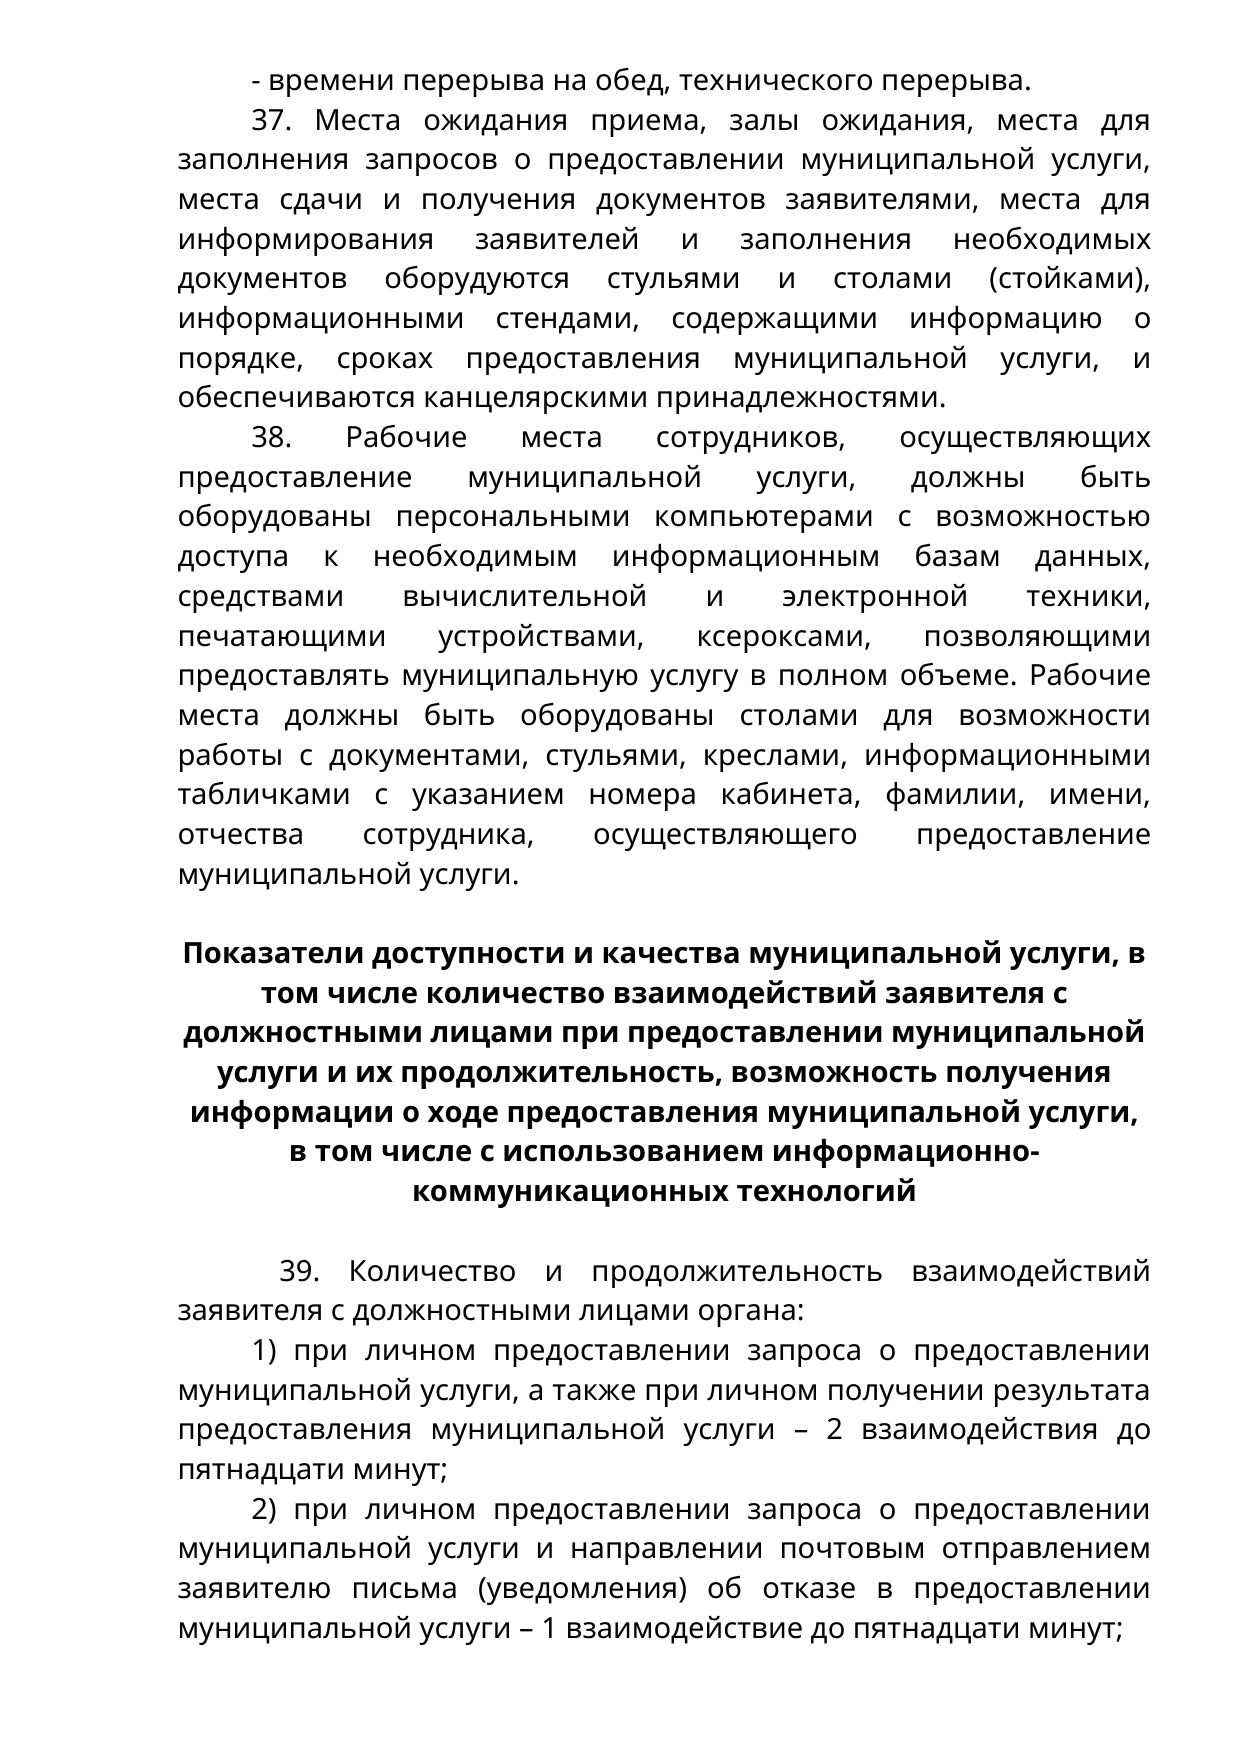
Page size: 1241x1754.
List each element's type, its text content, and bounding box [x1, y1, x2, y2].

text - времени перерыва на обед, технического перерыва. [177, 59, 1152, 99]
text 39. Количество и продолжительность взаимодействий заявителя с должностными лицами органа: [177, 1250, 1152, 1329]
text 38. Рабочие места сотрудников, осуществляющих предоставление муниципальной услуги, должны быть оборудованы персональными компьютерами с возможностью доступа к необходимым информационным базам данных, средствами вычислительной и электронной техники, печатающими устройствами, ксероксами, позволяющими предоставлять муниципальную услугу в полном объеме. Рабочие места должны быть оборудованы столами для возможности работы с документами, стульями, креслами, информационными табличками с указанием номера кабинета, фамилии, имени, отчества сотрудника, осуществляющего предоставление муниципальной услуги. [177, 416, 1152, 893]
text 37. Места ожидания приема, залы ожидания, места для заполнения запросов о предоставлении муниципальной услуги, места сдачи и получения документов заявителями, места для информирования заявителей и заполнения необходимых документов оборудуются стульями и столами (стойками), информационными стендами, содержащими информацию о порядке, сроках предоставления муниципальной услуги, и обеспечиваются канцелярскими принадлежностями. [177, 99, 1152, 416]
text 2) при личном предоставлении запроса о предоставлении муниципальной услуги и направлении почтовым отправлением заявителю письма (уведомления) об отказе в предоставлении муниципальной услуги – 1 взаимодействие до пятнадцати минут; [177, 1488, 1152, 1647]
text 1) при личном предоставлении запроса о предоставлении муниципальной услуги, а также при личном получении результата предоставления муниципальной услуги – 2 взаимодействия до пятнадцати минут; [177, 1329, 1152, 1488]
text Показатели доступности и качества муниципальной услуги, в том числе количество взаимодействий заявителя с должностными лицами при предоставлении муниципальной услуги и их продолжительность, возможность получения информации о ходе предоставления муниципальной услуги, в том числе с использованием информационно-коммуникационных технологий [177, 932, 1152, 1210]
